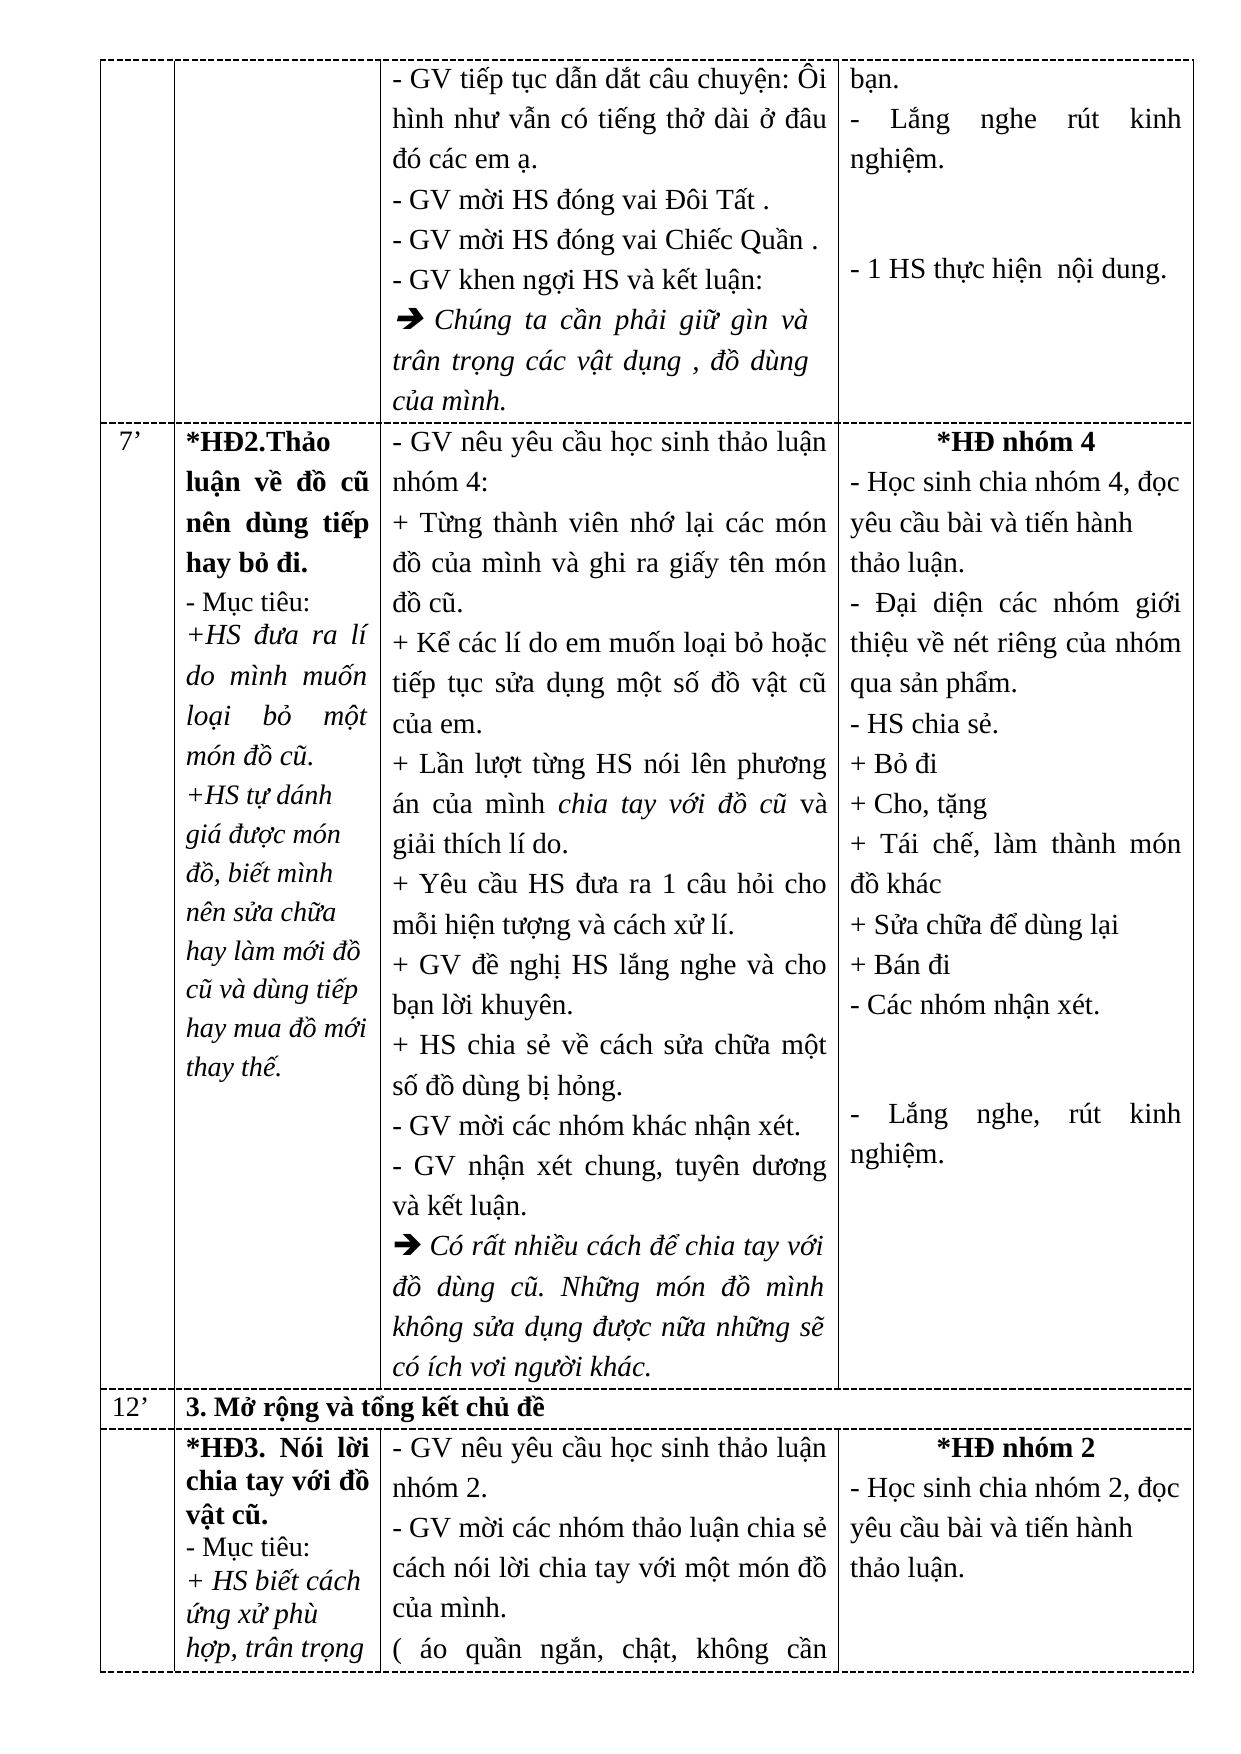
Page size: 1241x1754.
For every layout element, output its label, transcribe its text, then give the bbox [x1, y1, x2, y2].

table_cell - GV nêu yêu cầu học sinh thảo luận nhóm 4: + Từng thành viên nhớ lại các món đồ của mình và ghi ra giấy tên món đồ cũ. + Kể các lí do em muốn loại bỏ hoặc tiếp tục sửa dụng một số đồ vật cũ của em. + Lần lượt từng HS nói lên phương án của mình chia tay với đồ cũ và giải thích lí do. + Yêu cầu HS đưa ra 1 câu hỏi cho mỗi hiện tượng và cách xử lí. + GV đề nghị HS lắng nghe và cho bạn lời khuyên. + HS chia sẻ về cách sửa chữa một số đồ dùng bị hỏng. - GV mời các nhóm khác nhận xét. - GV nhận xét chung, tuyên dương và kết luận. Có rất nhiều cách để chia tay với đồ dùng cũ. Những món đồ mình không sửa dụng được nữa những sẽ có ích vơi người khác. [381, 422, 838, 1388]
table_cell [101, 1428, 174, 1671]
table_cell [174, 59, 380, 422]
table_cell 8’ [101, 59, 174, 422]
table_cell 3. Mở rộng và tổng kết chủ đề [175, 1388, 1193, 1428]
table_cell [381, 1428, 838, 1671]
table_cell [839, 59, 1193, 422]
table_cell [839, 1428, 1193, 1671]
table_cell *HĐ nhóm 4 - Học sinh chia nhóm 4, đọc yêu cầu bài và tiến hành thảo luận. - Đại diện các nhóm giới thiệu về nét riêng của nhóm qua sản phẩm. - HS chia sẻ. + Bỏ đi + Cho, tặng + Tái chế, làm thành món đồ khác + Sửa chữa để dùng lại + Bán đi - Các nhóm nhận xét. - Lắng nghe, rút kinh nghiệm. [839, 422, 1193, 1388]
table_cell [381, 59, 838, 422]
table_cell 12’ [101, 1388, 174, 1428]
table_cell *HĐ2.Thảo luận về đồ cũ nên dùng tiếp hay bỏ đi. - Mục tiêu: +HS đưa ra lí do mình muốn loại bỏ một món đồ cũ. +HS tự dánh giá được món đồ, biết mình nên sửa chữa hay làm mới đồ cũ và dùng tiếp hay mua đồ mới thay thế. [175, 422, 380, 1388]
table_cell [175, 1428, 380, 1671]
table_cell 7’ [101, 422, 174, 1388]
